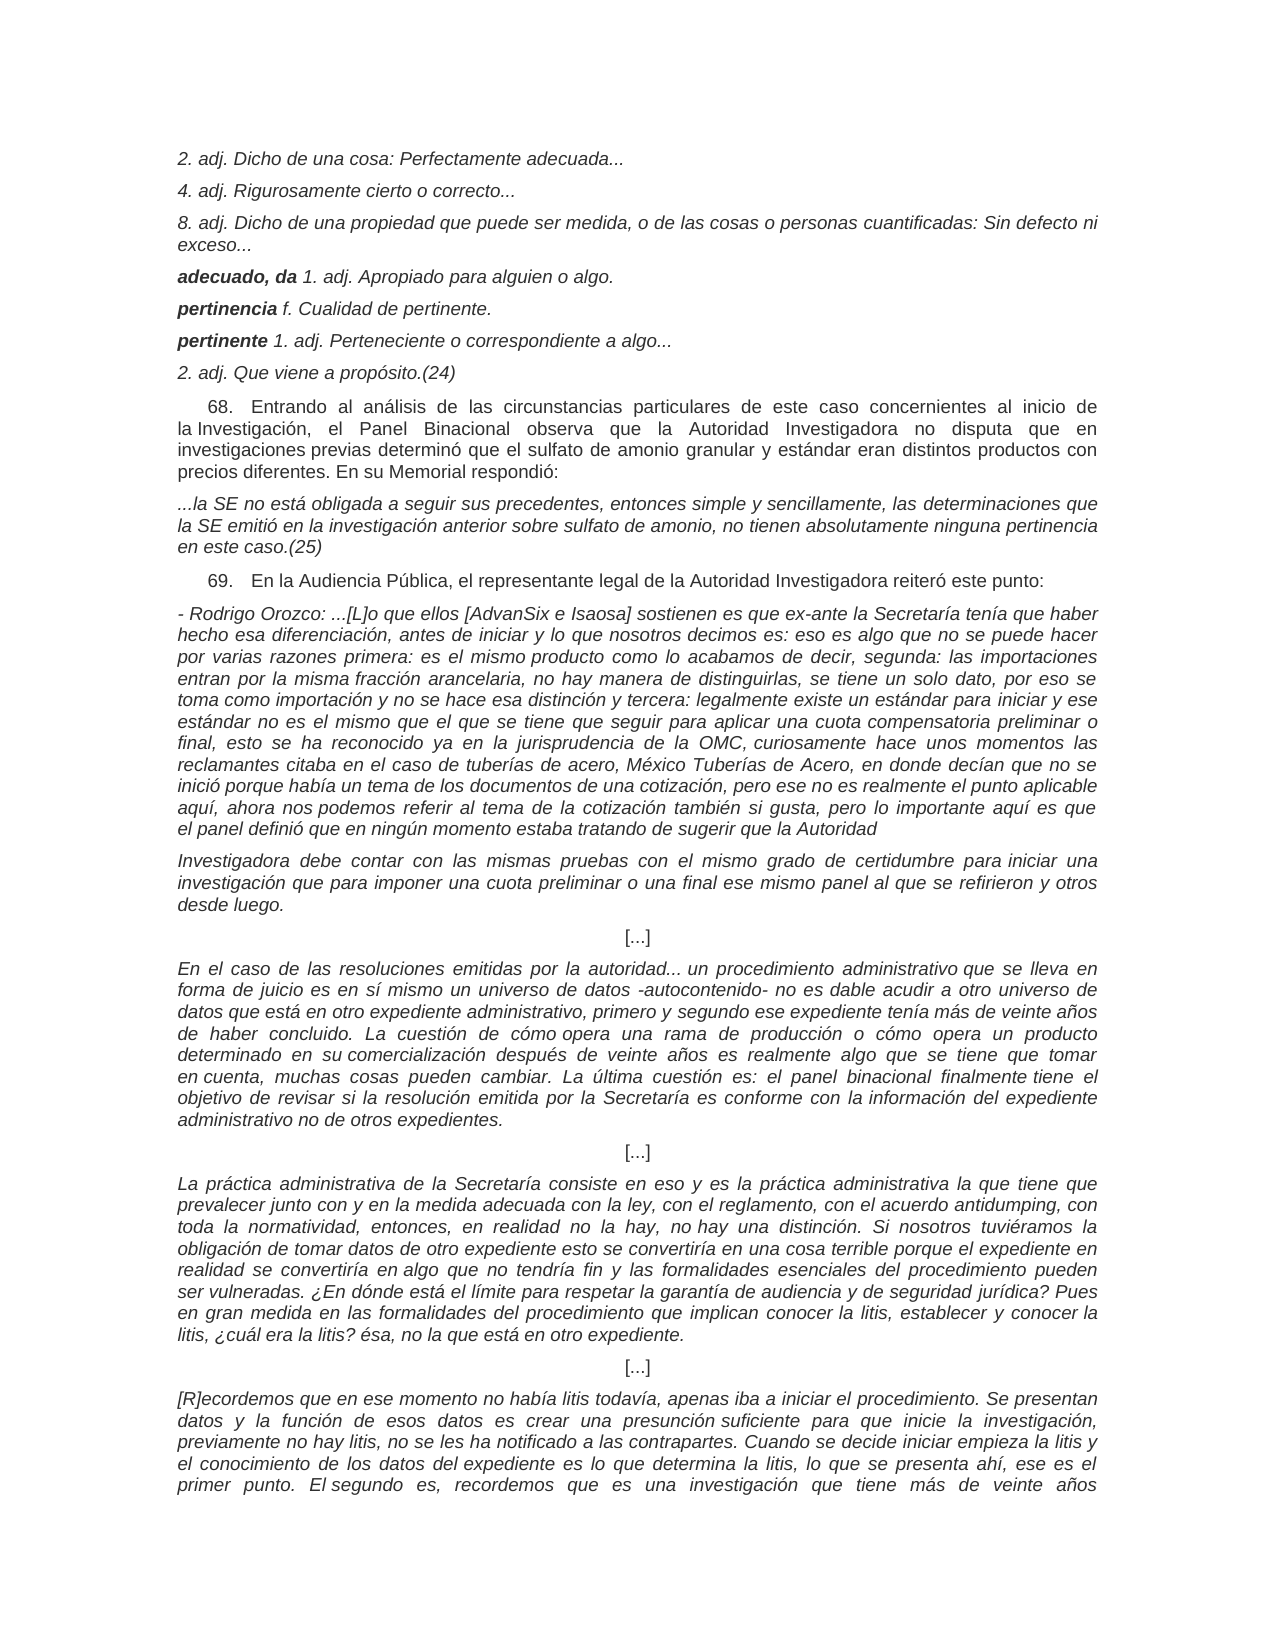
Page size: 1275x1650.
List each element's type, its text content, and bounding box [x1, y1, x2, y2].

text 69. En la Audiencia Pública, el representante legal de la Autoridad Investigadora reiteró este punto: [177, 568, 1098, 592]
text En el caso de las resoluciones emitidas por la autoridad... un procedimiento administrativo que se lleva en forma de juicio es en sí mismo un universo de datos -autocontenido- no es dable acudir a otro universo de datos que está en otro expediente administrativo, primero y segundo ese expediente tenía más de veinte años de haber concluido. La cuestión de cómo opera una rama de producción o cómo opera un producto determinado en su comercialización después de veinte años es realmente algo que se tiene que tomar en cuenta, muchas cosas pueden cambiar. La última cuestión es: el panel binacional finalmente tiene el objetivo de revisar si la resolución emitida por la Secretaría es conforme con la información del expediente administrativo no de otros expedientes. [177, 958, 1098, 1130]
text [177, 1388, 1098, 1496]
text [...] [177, 1141, 1098, 1162]
text La práctica administrativa de la Secretaría consiste en eso y es la práctica administrativa la que tiene que prevalecer junto con y en la medida adecuada con la ley, con el reglamento, con el acuerdo antidumping, con toda la normatividad, entonces, en realidad no la hay, no hay una distinción. Si nosotros tuviéramos la obligación de tomar datos de otro expediente esto se convertiría en una cosa terrible porque el expediente en realidad se convertiría en algo que no tendría fin y las formalidades esenciales del procedimiento pueden ser vulneradas. ¿En dónde está el límite para respetar la garantía de audiencia y de seguridad jurídica? Pues en gran medida en las formalidades del procedimiento que implican conocer la litis, establecer y conocer la litis, ¿cuál era la litis? ésa, no la que está en otro expediente. [177, 1173, 1098, 1345]
text [...] [177, 926, 1098, 947]
text 68. Entrando al análisis de las circunstancias particulares de este caso concernientes al inicio de la Investigación, el Panel Binacional observa que la Autoridad Investigadora no disputa que en investigaciones previas determinó que el sulfato de amonio granular y estándar eran distintos productos con precios diferentes. En su Memorial respondió: [177, 394, 1098, 482]
text pertinente 1. adj. Perteneciente o correspondiente a algo... [177, 329, 1098, 351]
text ...la SE no está obligada a seguir sus precedentes, entonces simple y sencillamente, las determinaciones que la SE emitió en la investigación anterior sobre sulfato de amonio, no tienen absolutamente ninguna pertinencia en este caso.(25) [177, 493, 1098, 558]
text 2. adj. Dicho de una cosa: Perfectamente adecuada... [177, 148, 1098, 169]
text 4. adj. Rigurosamente cierto o correcto... [177, 180, 1098, 201]
text - Rodrigo Orozco: ...[L]o que ellos [AdvanSix e Isaosa] sostienen es que ex-ante la Secretaría tenía que haber hecho esa diferenciación, antes de iniciar y lo que nosotros decimos es: eso es algo que no se puede hacer por varias razones primera: es el mismo producto como lo acabamos de decir, segunda: las importaciones entran por la misma fracción arancelaria, no hay manera de distinguirlas, se tiene un solo dato, por eso se toma como importación y no se hace esa distinción y tercera: legalmente existe un estándar para iniciar y ese estándar no es el mismo que el que se tiene que seguir para aplicar una cuota compensatoria preliminar o final, esto se ha reconocido ya en la jurisprudencia de la OMC, curiosamente hace unos momentos las reclamantes citaba en el caso de tuberías de acero, México Tuberías de Acero, en donde decían que no se inició porque había un tema de los documentos de una cotización, pero ese no es realmente el punto aplicable aquí, ahora nos podemos referir al tema de la cotización también si gusta, pero lo importante aquí es que el panel definió que en ningún momento estaba tratando de sugerir que la Autoridad [177, 603, 1098, 840]
text pertinencia f. Cualidad de pertinente. [177, 297, 1098, 319]
text adecuado, da 1. adj. Apropiado para alguien o algo. [177, 265, 1098, 287]
text [...] [177, 1356, 1098, 1377]
text 8. adj. Dicho de una propiedad que puede ser medida, o de las cosas o personas cuantificadas: Sin defecto ni exceso... [177, 212, 1098, 255]
text 2. adj. Que viene a propósito.(24) [177, 362, 1098, 383]
text Investigadora debe contar con las mismas pruebas con el mismo grado de certidumbre para iniciar una investigación que para imponer una cuota preliminar o una final ese mismo panel al que se refirieron y otros desde luego. [177, 850, 1098, 915]
